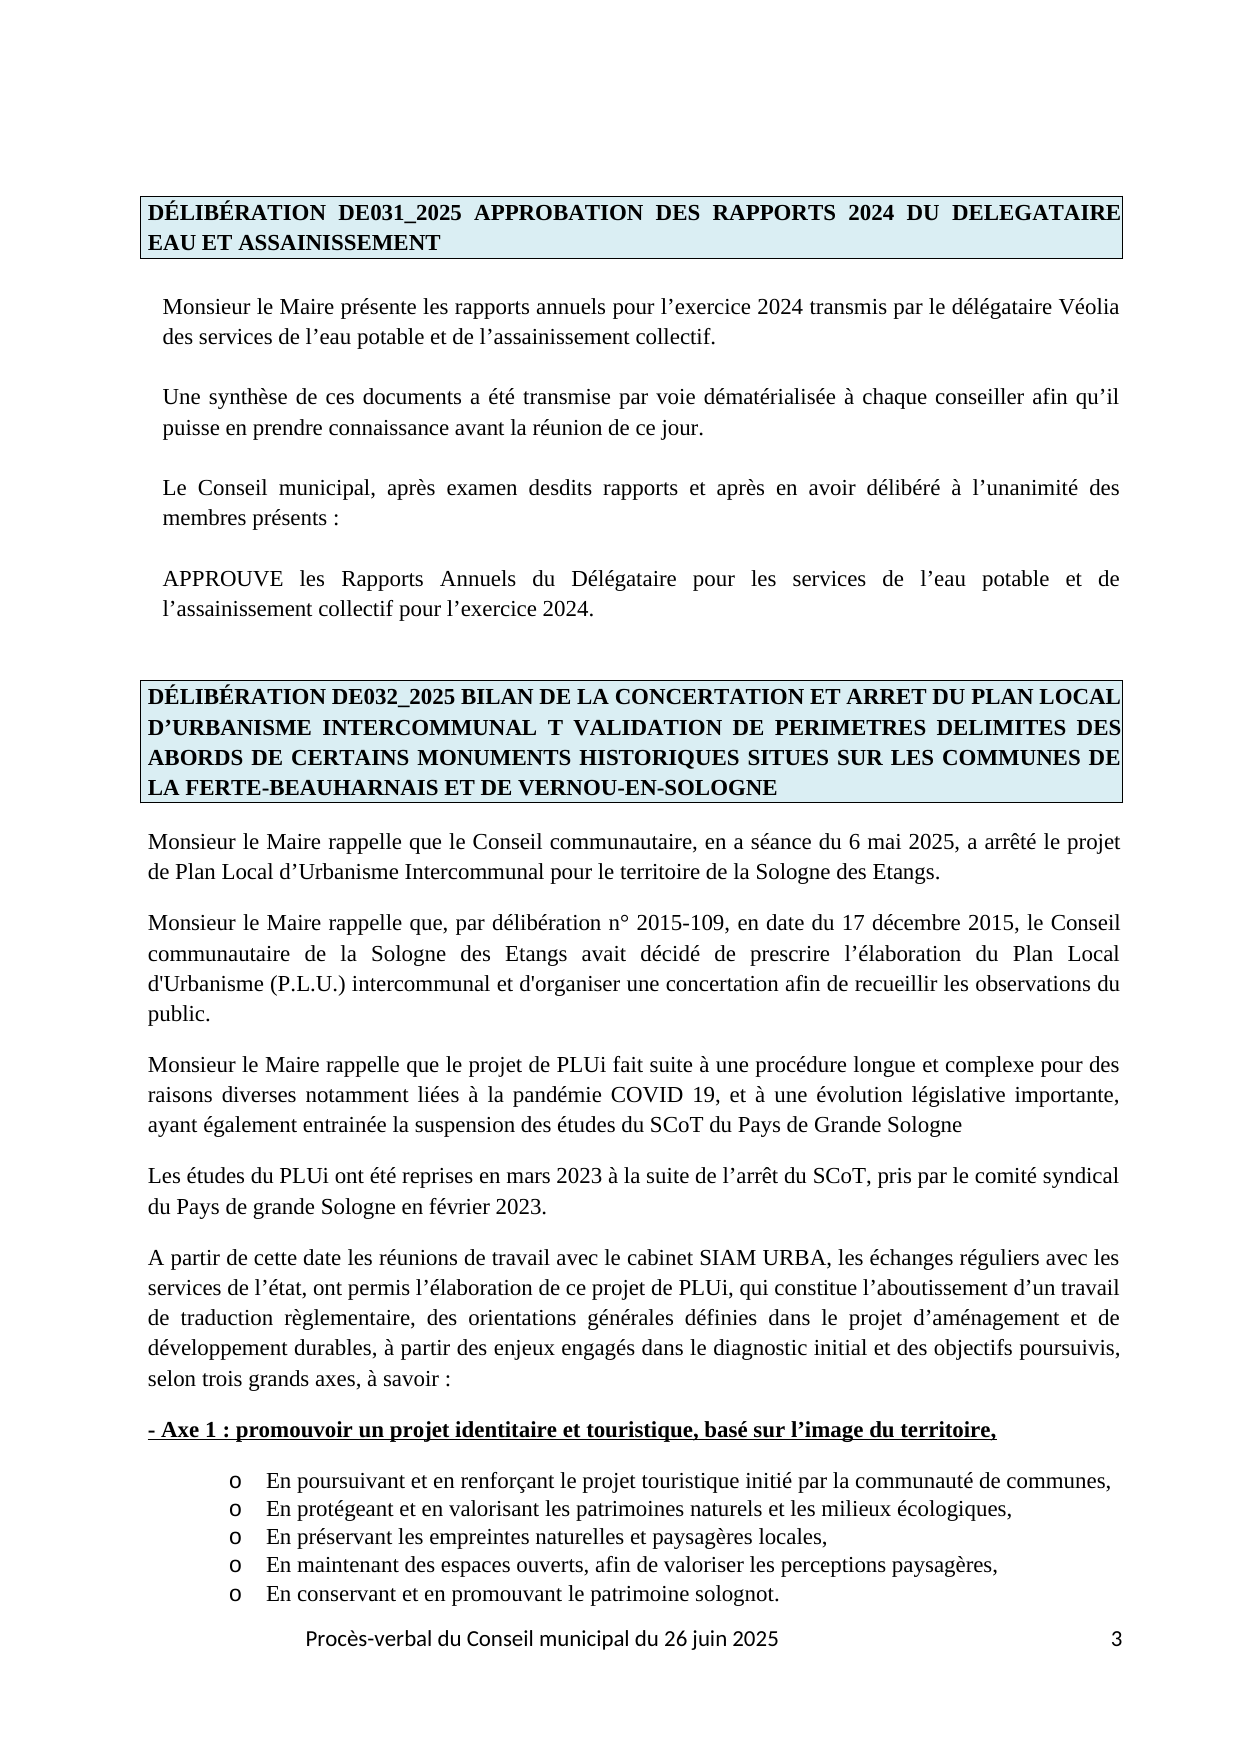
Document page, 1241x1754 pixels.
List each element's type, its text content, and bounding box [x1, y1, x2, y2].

list En maintenant des espaces ouverts, afin de valoriser les perceptions paysagères, [228, 1551, 1122, 1579]
text - Axe 1 : promouvoir un projet identitaire et touristique, basé sur l’image du territoire, [148, 1416, 1122, 1442]
text A partir de cette date les réunions de travail avec le cabinet SIAM URBA, les échanges réguliers avec les services de l’état, ont permis l’élaboration de ce projet de PLUi, qui constitue l’aboutissement d’un travail de traduction règlementaire, des orientations générales définies dans le projet d’aménagement et de développement durables, à partir des enjeux engagés dans le diagnostic initial et des objectifs poursuivis, selon trois grands axes, à savoir : [148, 1244, 1122, 1391]
text Monsieur le Maire présente les rapports annuels pour l’exercice 2024 transmis par le délégataire Véolia des services de l’eau potable et de l’assainissement collectif. [162, 293, 1122, 349]
text APPROUVE les Rapports Annuels du Délégataire pour les services de l’eau potable et de l’assainissement collectif pour l’exercice 2024. [162, 564, 1122, 621]
text Les études du PLUi ont été reprises en mars 2023 à la suite de l’arrêt du SCoT, pris par le comité syndical du Pays de grande Sologne en février 2023. [148, 1162, 1122, 1219]
text Monsieur le Maire rappelle que le projet de PLUi fait suite à une procédure longue et complexe pour des raisons diverses notamment liées à la pandémie COVID 19, et à une évolution législative importante, ayant également entrainée la suspension des études du SCoT du Pays de Grande Sologne [148, 1051, 1122, 1138]
text Monsieur le Maire rappelle que, par délibération n° 2015-109, en date du 17 décembre 2015, le Conseil communautaire de la Sologne des Etangs avait décidé de prescrire l’élaboration du Plan Local d'Urbanisme (P.L.U.) intercommunal et d'organiser une concertation afin de recueillir les observations du public. [148, 909, 1122, 1026]
text Le Conseil municipal, après examen desdits rapports et après en avoir délibéré à l’unanimité des membres présents : [162, 474, 1122, 531]
list En poursuivant et en renforçant le projet touristique initié par la communauté de communes, [228, 1467, 1122, 1495]
text Monsieur le Maire rappelle que le Conseil communautaire, en a séance du 6 mai 2025, a arrêté le projet de Plan Local d’Urbanisme Intercommunal pour le territoire de la Sologne des Etangs. [148, 828, 1122, 885]
text DÉLIBÉRATION DE032_2025 BILAN DE LA CONCERTATION ET ARRET DU PLAN LOCAL D’URBANISME INTERCOMMUNAL T VALIDATION DE PERIMETRES DELIMITES DES ABORDS DE CERTAINS MONUMENTS HISTORIQUES SITUES SUR LES COMMUNES DE LA FERTE-BEAUHARNAIS ET DE VERNOU-EN-SOLOGNE [141, 681, 1122, 802]
text DÉLIBÉRATION DE031_2025 APPROBATION DES RAPPORTS 2024 DU DELEGATAIRE EAU ET ASSAINISSEMENT [141, 197, 1122, 258]
list En protégeant et en valorisant les patrimoines naturels et les milieux écologiques, [228, 1495, 1122, 1523]
list En préservant les empreintes naturelles et paysagères locales, [228, 1523, 1122, 1551]
list En conservant et en promouvant le patrimoine solognot. [228, 1579, 1122, 1608]
text Une synthèse de ces documents a été transmise par voie dématérialisée à chaque conseiller afin qu’il puisse en prendre connaissance avant la réunion de ce jour. [162, 383, 1122, 440]
